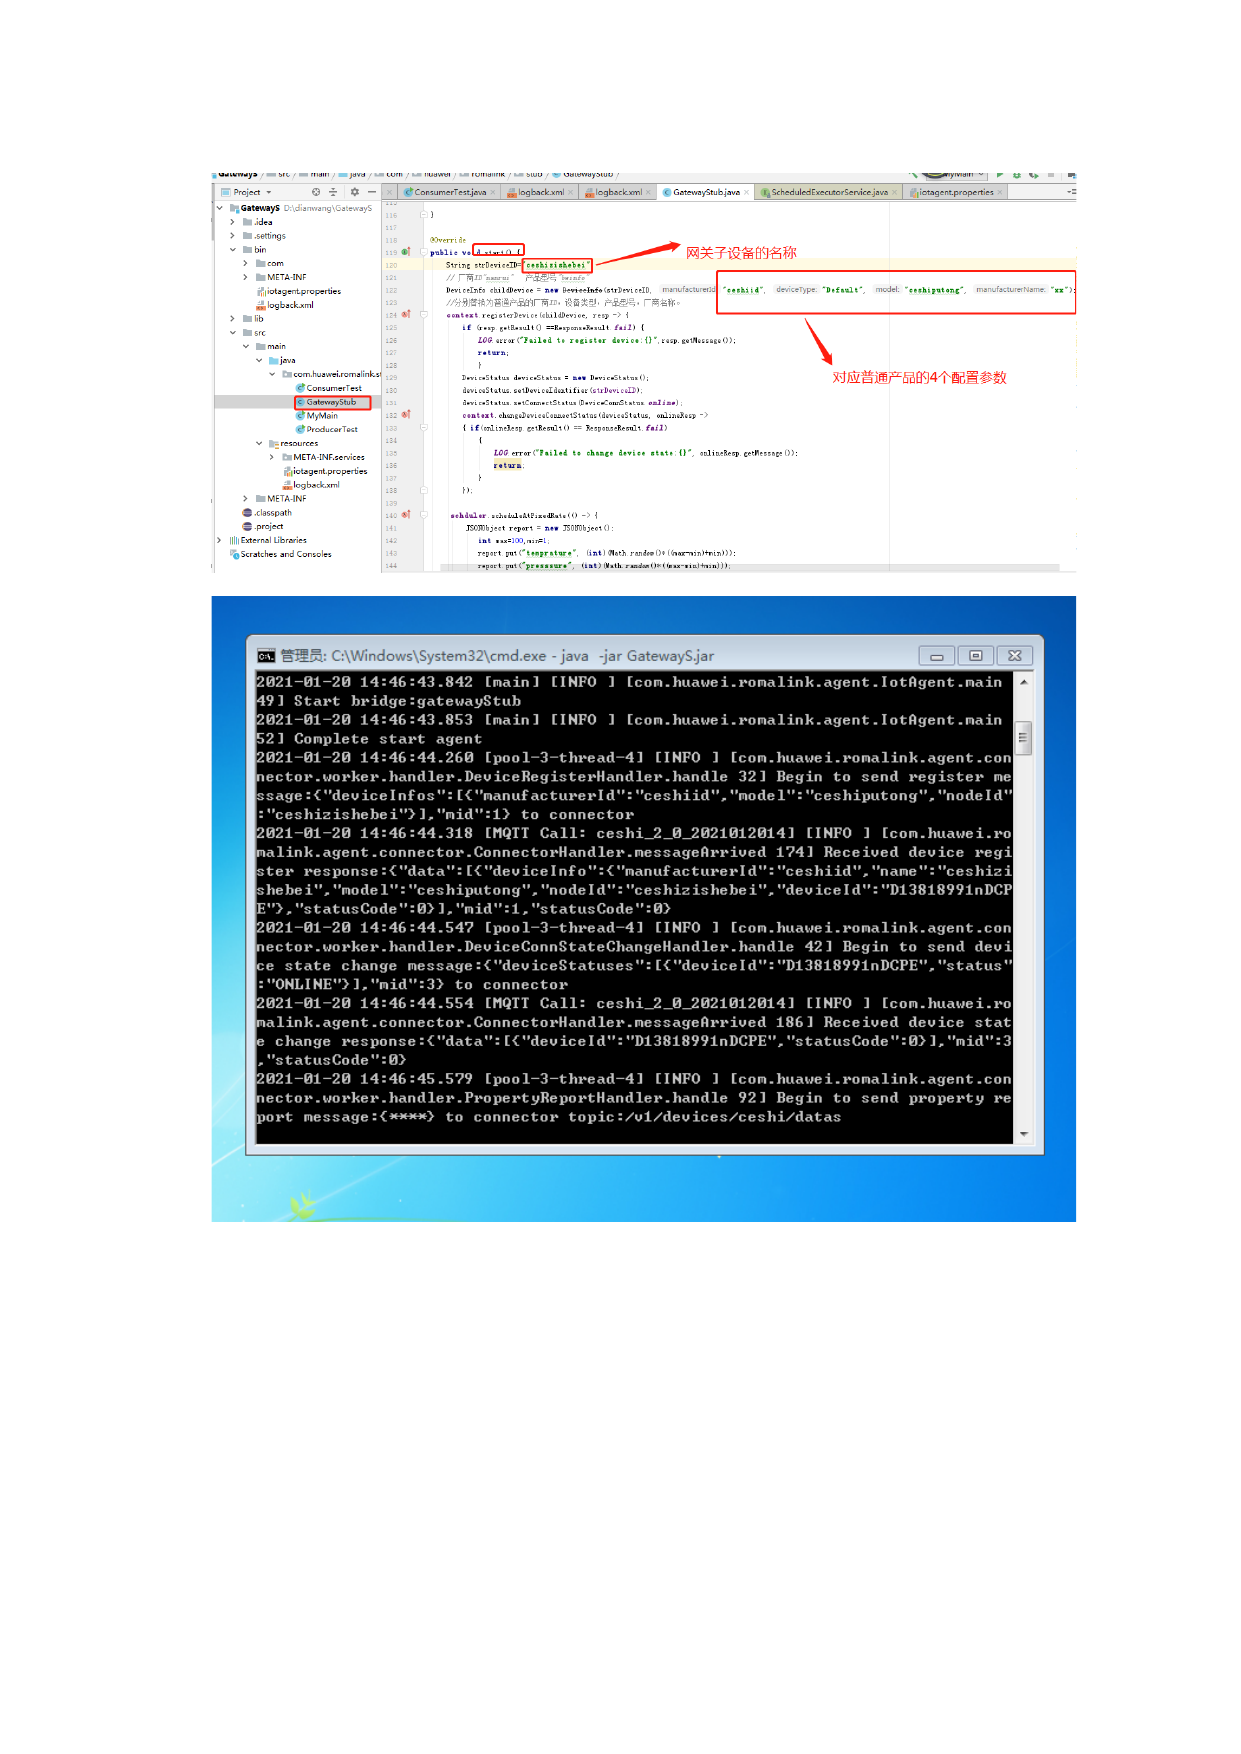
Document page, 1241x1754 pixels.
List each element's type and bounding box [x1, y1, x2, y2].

picture [211, 173, 1077, 573]
picture [211, 596, 1077, 1222]
